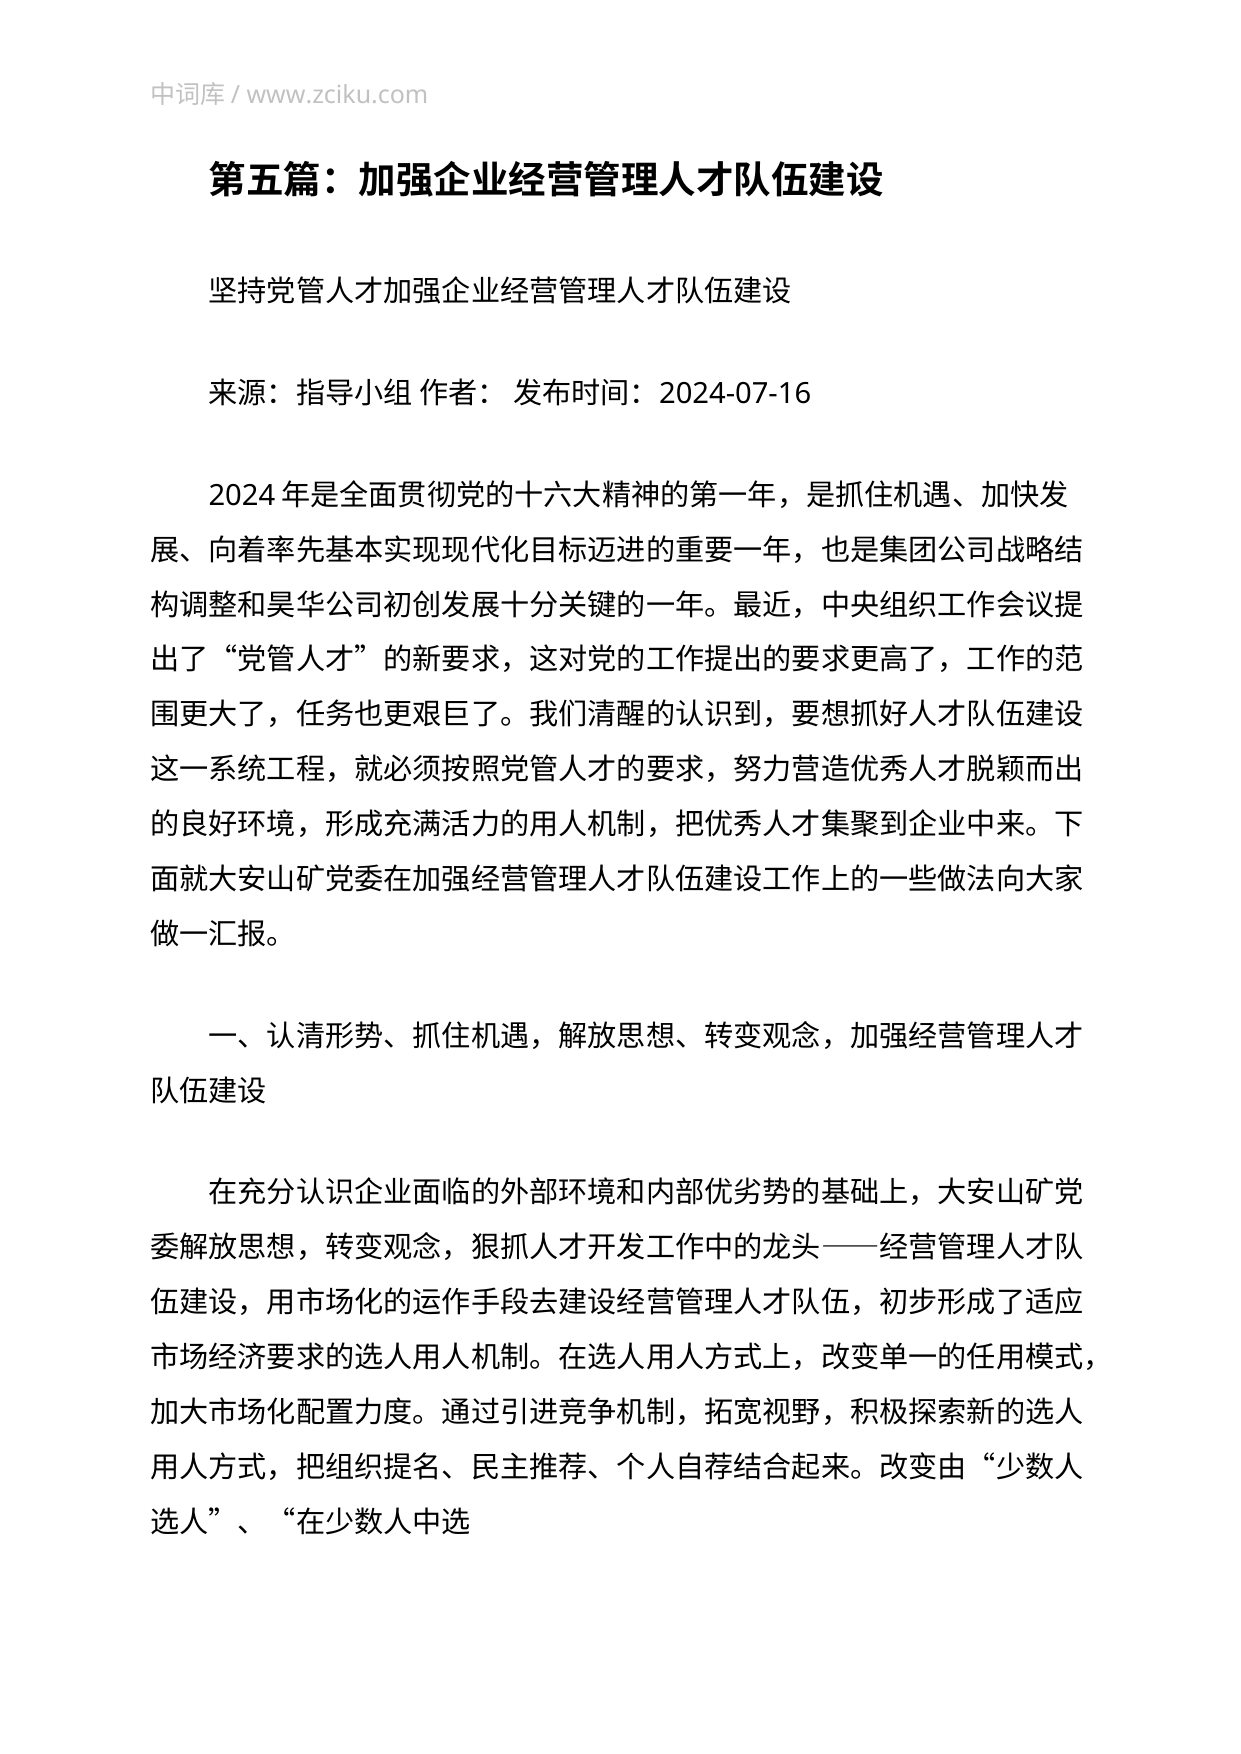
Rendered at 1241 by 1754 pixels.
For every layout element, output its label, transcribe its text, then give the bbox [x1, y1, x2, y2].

text 来源：指导小组 作者： 发布时间：2024-07-16 [150, 369, 1090, 412]
text 第五篇：加强企业经营管理人才队伍建设 [150, 150, 1090, 204]
text 在充分认识企业面临的外部环境和内部优劣势的基础上，大安山矿党委解放思想，转变观念，狠抓人才开发工作中的龙头——经营管理人才队伍建设，用市场化的运作手段去建设经营管理人才队伍，初步形成了适应市场经济要求的选人用人机制。在选人用人方式上，改变单一的任用模式，加大市场化配置力度。通过引进竞争机制，拓宽视野，积极探索新的选人用人方式，把组织提名、民主推荐、个人自荐结合起来。改变由“少数人选人”、“在少数人中选 [150, 1169, 1090, 1541]
text 2024年是全面贯彻党的十六大精神的第一年，是抓住机遇、加快发展、向着率先基本实现现代化目标迈进的重要一年，也是集团公司战略结构调整和昊华公司初创发展十分关键的一年。最近，中央组织工作会议提出了“党管人才”的新要求，这对党的工作提出的要求更高了，工作的范围更大了，任务也更艰巨了。我们清醒的认识到，要想抓好人才队伍建设这一系统工程，就必须按照党管人才的要求，努力营造优秀人才脱颖而出的良好环境，形成充满活力的用人机制，把优秀人才集聚到企业中来。下面就大安山矿党委在加强经营管理人才队伍建设工作上的一些做法向大家做一汇报。 [150, 471, 1090, 953]
text 坚持党管人才加强企业经营管理人才队伍建设 [150, 267, 1090, 310]
text 一、认清形势、抓住机遇，解放思想、转变观念，加强经营管理人才队伍建设 [150, 1012, 1090, 1109]
